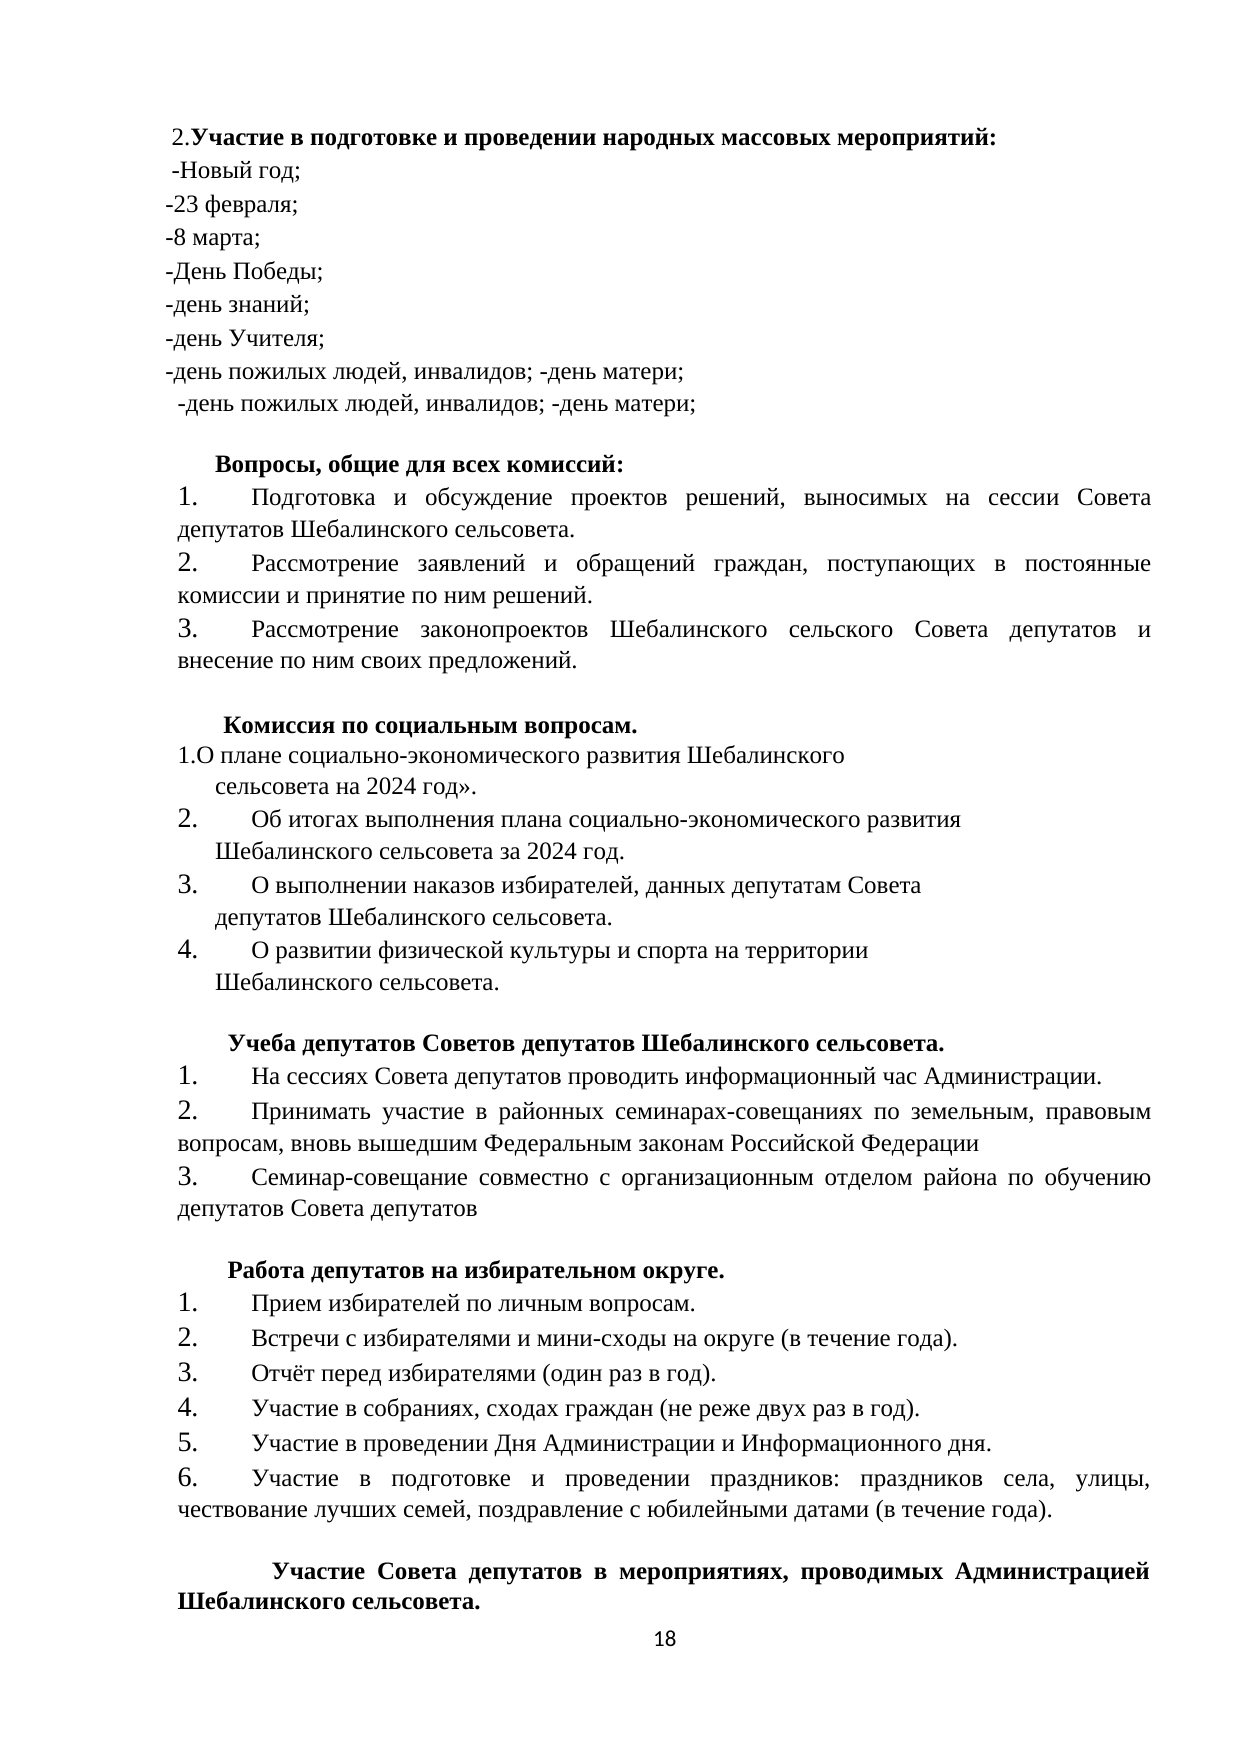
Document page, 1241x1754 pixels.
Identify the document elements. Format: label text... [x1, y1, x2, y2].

text -день пожилых людей, инвалидов; -день матери; [165, 353, 1164, 387]
text Комиссия по социальным вопросам. [179, 707, 1152, 741]
list Рассмотрение законопроектов Шебалинского сельского Совета депутатов и внесение по ним своих предложений. [177, 611, 1152, 674]
text 2.Участие в подготовке и проведении народных массовых мероприятий: [165, 118, 1164, 152]
text -23 февраля; [165, 185, 1164, 219]
list Принимать участие в районных семинарах-совещаниях по земельным, правовым вопросам, вновь вышедшим Федеральным законам Российской Федерации [177, 1093, 1152, 1157]
text -8 марта; [165, 219, 1164, 252]
list Семинар-совещание совместно с организационным отделом района по обучению депутатов Совета депутатов [177, 1159, 1152, 1222]
text Шебалинского сельсовета за 2024 год. [215, 836, 1152, 865]
list О развитии физической культуры и спорта на территории [177, 932, 1152, 964]
list Подготовка и обсуждение проектов решений, выносимых на сессии Совета депутатов Шебалинского сельсовета. [177, 479, 1152, 543]
list Рассмотрение заявлений и обращений граждан, поступающих в постоянные комиссии и принятие по ним решений. [177, 545, 1152, 609]
text 1.О плане социально-экономического развития Шебалинского [177, 741, 1152, 769]
text Вопросы, общие для всех комиссий: [215, 449, 1152, 478]
text Учеба депутатов Советов депутатов Шебалинского сельсовета. [177, 1028, 1152, 1057]
list Участие в собраниях, сходах граждан (не реже двух раз в год). [177, 1390, 1152, 1422]
list Об итогах выполнения плана социально-экономического развития [177, 801, 1152, 834]
text Работа депутатов на избирательном округе. [177, 1255, 1152, 1284]
list Отчёт перед избирателями (один раз в год). [177, 1355, 1152, 1388]
text Участие Совета депутатов в мероприятиях, проводимых Администрацией Шебалинского сельсовета. [177, 1556, 1152, 1615]
list На сессиях Совета депутатов проводить информационный час Администрации. [177, 1058, 1152, 1091]
text Шебалинского сельсовета. [215, 967, 1152, 996]
text -День Победы; [165, 252, 1164, 286]
text -день знаний; [165, 286, 1164, 319]
text сельсовета на 2024 год». [215, 771, 1152, 800]
list О выполнении наказов избирателей, данных депутатам Совета [177, 867, 1152, 899]
list Участие в проведении Дня Администрации и Информационного дня. [177, 1425, 1152, 1457]
text -Новый год; [165, 152, 1164, 185]
text -день пожилых людей, инвалидов; -день матери; [177, 387, 1152, 417]
list Встречи с избирателями и мини-сходы на округе (в течение года). [177, 1320, 1152, 1353]
text депутатов Шебалинского сельсовета. [215, 902, 1152, 930]
list Прием избирателей по личным вопросам. [177, 1285, 1152, 1318]
list Участие в подготовке и проведении праздников: праздников села, улицы, чествование лучших семей, поздравление с юбилейными датами (в течение года). [177, 1460, 1152, 1523]
text -день Учителя; [165, 319, 1164, 353]
